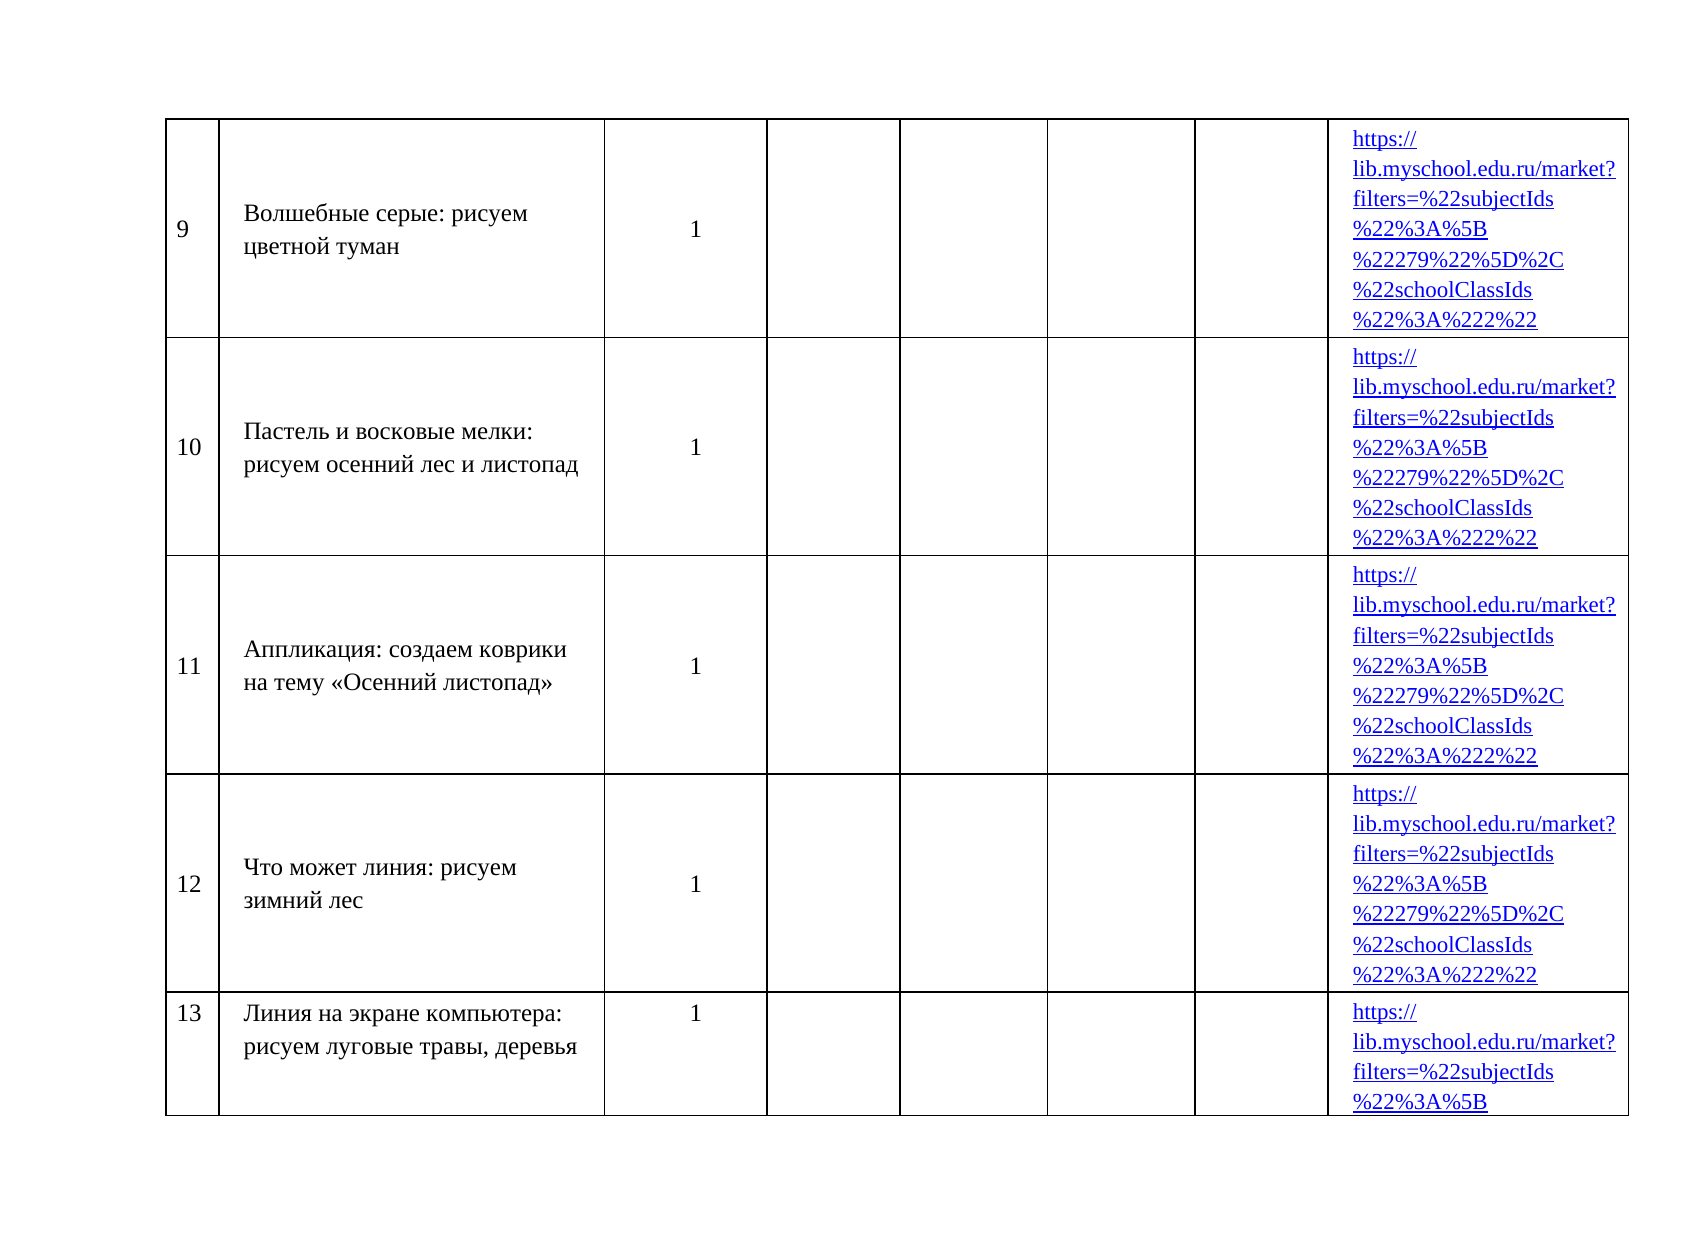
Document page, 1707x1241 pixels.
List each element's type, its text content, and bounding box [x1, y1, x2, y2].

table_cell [1329, 120, 1628, 336]
table_cell Аппликация: создаем коврики на тему «Осенний листопад» [220, 556, 604, 773]
table_cell 9 [167, 120, 218, 336]
table_cell https://lib.myschool.edu.ru/market?filters=%22subjectIds%22%3A%5B%22279%22%5D%2C%22schoolClassIds%22%3A%222%22 [1329, 556, 1628, 773]
table_cell [1196, 993, 1327, 1115]
table_cell [1048, 120, 1194, 336]
table_cell [768, 120, 899, 336]
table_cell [1329, 338, 1628, 554]
table_cell [768, 993, 899, 1115]
table_cell 1 [605, 338, 766, 554]
table_cell 13 [167, 993, 218, 1115]
table_cell 12 [167, 775, 218, 991]
table_cell 11 [167, 556, 218, 773]
table_cell [901, 338, 1047, 554]
table_cell 1 [605, 775, 766, 991]
table_cell 1 [605, 556, 766, 773]
table_cell [768, 556, 899, 773]
table_cell [1048, 993, 1194, 1115]
table_cell 1 [605, 993, 766, 1115]
table_cell [768, 775, 899, 991]
table_cell Волшебные серые: рисуем цветной туман [220, 120, 604, 336]
table_cell [768, 338, 899, 554]
table_cell Что может линия: рисуем зимний лес [220, 775, 604, 991]
table_cell [1048, 775, 1194, 991]
table_cell [1196, 338, 1327, 554]
table_cell 1 [605, 120, 766, 336]
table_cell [1329, 993, 1628, 1115]
table_cell [901, 556, 1047, 773]
table_cell [901, 775, 1047, 991]
table_cell [901, 993, 1047, 1115]
table_cell [1196, 556, 1327, 773]
table_cell Пастель и восковые мелки: рисуем осенний лес и листопад [220, 338, 604, 554]
table_cell [1048, 556, 1194, 773]
table_cell [901, 120, 1047, 336]
table_cell [1048, 338, 1194, 554]
table_cell [1196, 775, 1327, 991]
table_cell https://lib.myschool.edu.ru/market?filters=%22subjectIds%22%3A%5B%22279%22%5D%2C%22schoolClassIds%22%3A%222%22 [1329, 775, 1628, 991]
table_cell 10 [167, 338, 218, 554]
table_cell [220, 993, 604, 1115]
table_cell [1196, 120, 1327, 336]
